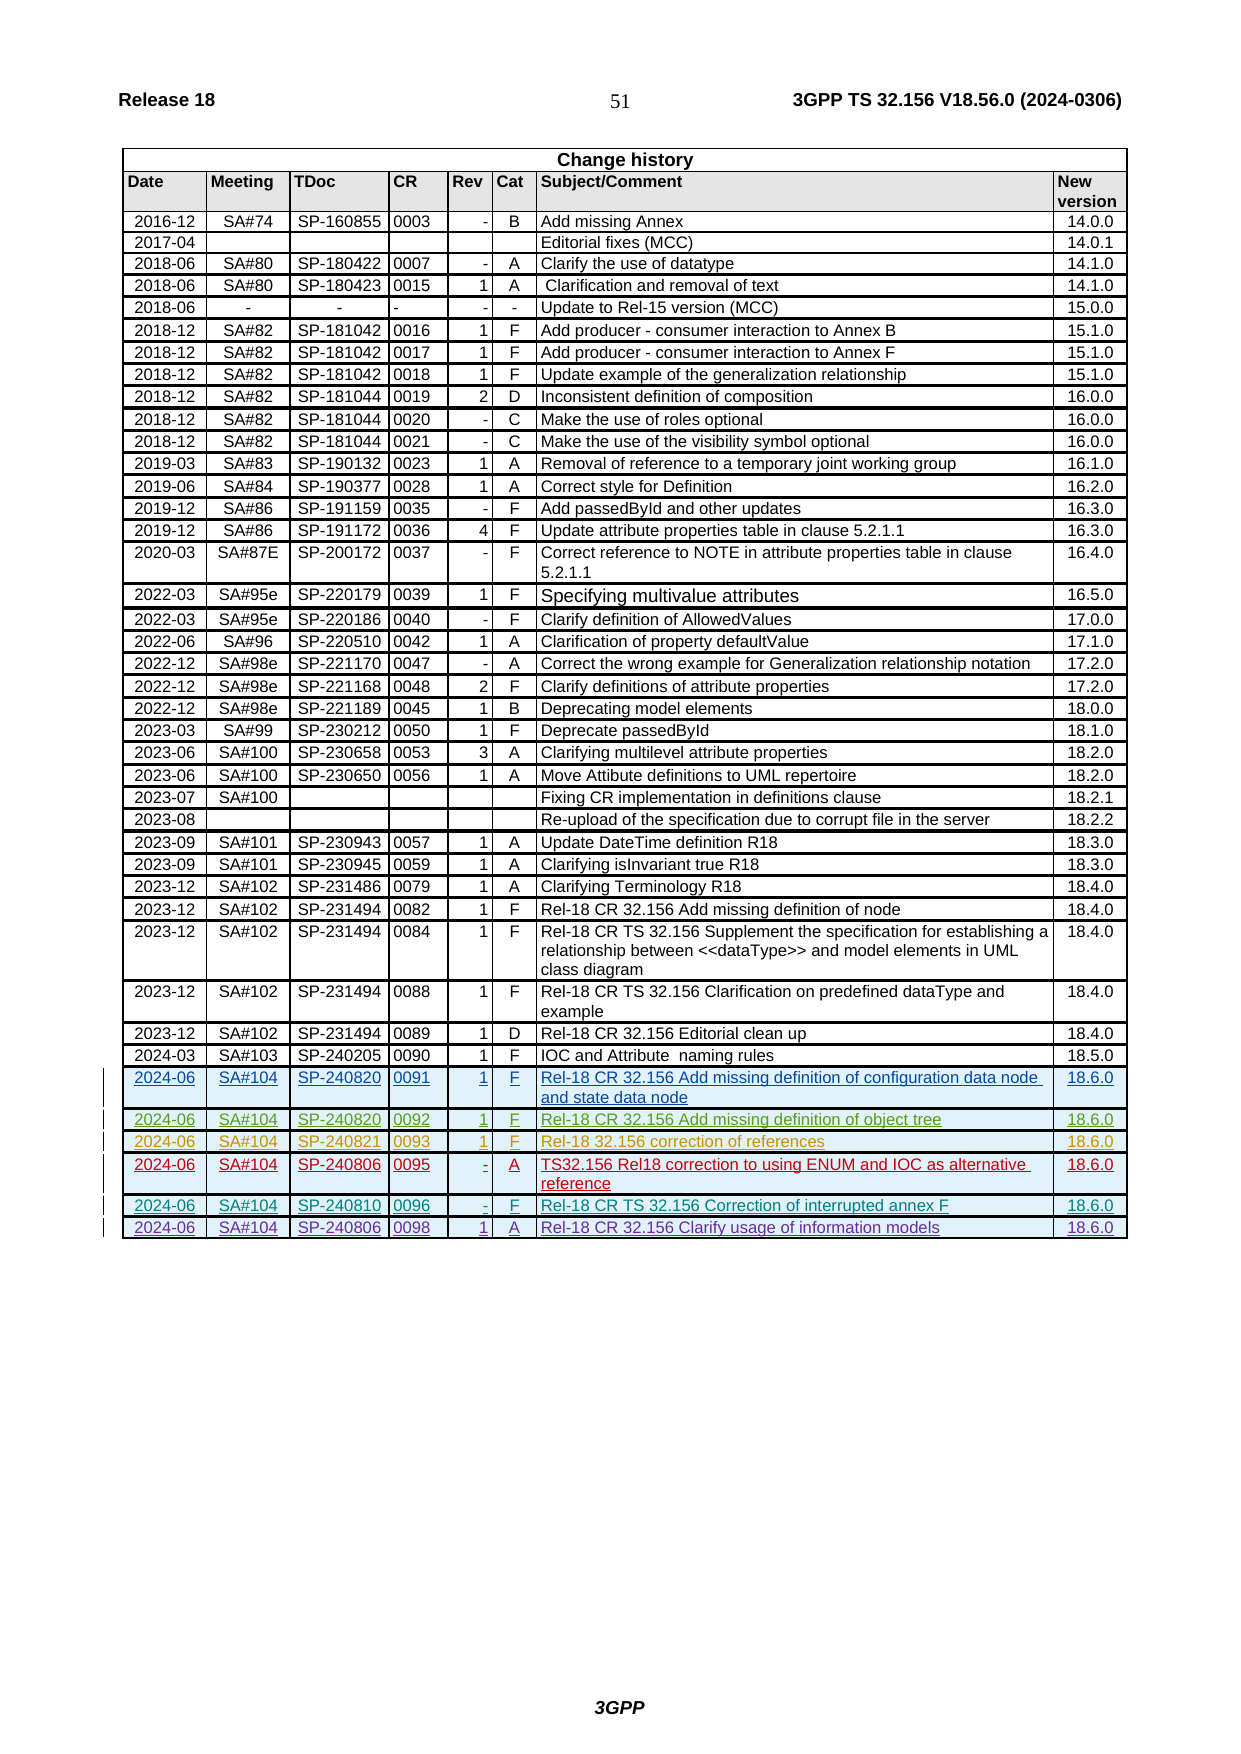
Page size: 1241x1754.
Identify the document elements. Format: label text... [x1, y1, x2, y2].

table_cell SP-220510 [291, 632, 388, 651]
table_cell 0039 [390, 585, 447, 606]
table_cell A [493, 855, 536, 874]
table_cell 18.2.2 [1054, 810, 1126, 829]
table_cell F [493, 922, 536, 979]
table_cell 0079 [390, 877, 447, 896]
table_cell - [449, 254, 492, 273]
table_cell 15.1.0 [1054, 343, 1126, 362]
table_cell 1 [449, 877, 492, 896]
table_cell 0042 [390, 632, 447, 651]
table_cell 16.0.0 [1054, 387, 1126, 406]
table_cell 2023-12 [124, 877, 206, 896]
table_cell Rel-18 CR 32.156 Editorial clean up [537, 1024, 1053, 1043]
table_cell C [493, 410, 536, 429]
table_cell 2023-07 [124, 788, 206, 807]
table_cell SA#101 [207, 833, 289, 852]
table_cell 18.4.0 [1054, 899, 1126, 918]
table_cell - [449, 654, 492, 673]
table_cell Cat [493, 172, 536, 211]
table_cell Date [124, 172, 206, 211]
table_cell SP-230650 [291, 766, 388, 785]
table_cell 1 [449, 899, 492, 918]
table_cell Inconsistent definition of composition [537, 387, 1053, 406]
table_cell - [449, 610, 492, 629]
table_cell SA#102 [207, 899, 289, 918]
table_cell Update attribute properties table in clause 5.2.1.1 [537, 521, 1053, 540]
table_cell 1 [449, 343, 492, 362]
table_cell 18.4.0 [1054, 1024, 1126, 1043]
table_cell 2022-12 [124, 676, 206, 696]
table_cell SA#98e [207, 654, 289, 673]
table_cell 2019-06 [124, 476, 206, 496]
table_cell 2018-12 [124, 387, 206, 406]
table_cell 3 [449, 743, 492, 762]
table_cell - [449, 499, 492, 518]
table_cell Add producer - consumer interaction to Annex F [537, 343, 1053, 362]
table_cell A [493, 254, 536, 273]
table_cell - [449, 432, 492, 451]
table_cell [390, 233, 447, 252]
table_cell 0089 [390, 1024, 447, 1043]
table_cell 15.1.0 [1054, 365, 1126, 384]
table_cell SA#83 [207, 454, 289, 473]
table_cell 2022-12 [124, 654, 206, 673]
table_cell SA#102 [207, 922, 289, 979]
table_cell D [493, 387, 536, 406]
table_cell F [493, 610, 536, 629]
table_cell 2017-04 [124, 233, 206, 252]
table_cell 2 [449, 676, 492, 696]
table_cell 1 [449, 833, 492, 852]
table_cell 0016 [390, 320, 447, 339]
table_cell - [291, 298, 388, 317]
table_cell SA#101 [207, 855, 289, 874]
table_cell Meeting [207, 172, 289, 211]
table_cell 1 [449, 454, 492, 473]
table_cell SA#84 [207, 476, 289, 496]
table_cell [207, 810, 289, 829]
table_cell [291, 788, 388, 807]
table_cell SP-180422 [291, 254, 388, 273]
table_cell Correct the wrong example for Generalization relationship notation [537, 654, 1053, 673]
table_cell New version [1054, 172, 1126, 211]
table_cell Deprecate passedById [537, 721, 1053, 740]
table_cell F [493, 899, 536, 918]
table_cell 2023-12 [124, 982, 206, 1021]
table_cell 2019-03 [124, 454, 206, 473]
table_cell A [493, 476, 536, 496]
table_cell [207, 233, 289, 252]
table_cell 0088 [390, 982, 447, 1021]
table_cell C [493, 432, 536, 451]
table_cell 0003 [390, 212, 447, 231]
table_cell SA#96 [207, 632, 289, 651]
table_cell 0047 [390, 654, 447, 673]
table_cell 18.4.0 [1054, 982, 1126, 1021]
table_cell Correct reference to NOTE in attribute properties table in clause 5.2.1.1 [537, 543, 1053, 582]
table_cell 16.3.0 [1054, 499, 1126, 518]
table_cell 16.3.0 [1054, 521, 1126, 540]
table_cell SP-181044 [291, 432, 388, 451]
table_cell 0017 [390, 343, 447, 362]
table_cell A [493, 877, 536, 896]
table_cell F [493, 982, 536, 1021]
table_cell 0084 [390, 922, 447, 979]
table_cell 2022-03 [124, 610, 206, 629]
table_cell 2018-12 [124, 343, 206, 362]
table_cell 0057 [390, 833, 447, 852]
table_cell SA#82 [207, 343, 289, 362]
table_cell A [493, 632, 536, 651]
table_cell SA#86 [207, 521, 289, 540]
table_cell 2023-09 [124, 833, 206, 852]
table_cell 17.1.0 [1054, 632, 1126, 651]
table_cell 1 [449, 476, 492, 496]
table_cell 17.0.0 [1054, 610, 1126, 629]
table_cell SP-221189 [291, 699, 388, 718]
table_cell 2023-09 [124, 855, 206, 874]
table_cell 1 [449, 1024, 492, 1043]
table_cell SA#82 [207, 410, 289, 429]
table_cell Update example of the generalization relationship [537, 365, 1053, 384]
table_cell SP-181042 [291, 365, 388, 384]
table_cell SP-191172 [291, 521, 388, 540]
table_cell Update to Rel-15 version (MCC) [537, 298, 1053, 317]
table_cell SP-181042 [291, 343, 388, 362]
table_cell TDoc [291, 172, 388, 211]
table_cell Add passedById and other updates [537, 499, 1053, 518]
table_cell SA#80 [207, 254, 289, 273]
table_cell 2023-03 [124, 721, 206, 740]
table_cell F [493, 521, 536, 540]
table_cell SP-181042 [291, 320, 388, 339]
table_cell [390, 810, 447, 829]
table_cell F [493, 343, 536, 362]
table_cell - [449, 298, 492, 317]
table_cell [291, 810, 388, 829]
table_cell F [493, 499, 536, 518]
table_cell A [493, 454, 536, 473]
table_cell SP-181044 [291, 410, 388, 429]
table_cell 0037 [390, 543, 447, 582]
table_cell F [493, 320, 536, 339]
table_cell 2019-12 [124, 499, 206, 518]
table_cell SA#98e [207, 676, 289, 696]
table_cell [390, 788, 447, 807]
table_cell 16.5.0 [1054, 585, 1126, 606]
table_cell 2018-12 [124, 365, 206, 384]
table_cell B [493, 699, 536, 718]
table_cell Add producer - consumer interaction to Annex B [537, 320, 1053, 339]
table_cell 18.5.0 [1054, 1046, 1126, 1065]
table_cell SA#80 [207, 276, 289, 295]
table_cell B [493, 212, 536, 231]
table_cell SP-160855 [291, 212, 388, 231]
table_cell 2018-12 [124, 320, 206, 339]
table_cell 0040 [390, 610, 447, 629]
table_cell Clarify definitions of attribute properties [537, 676, 1053, 696]
table_cell 14.1.0 [1054, 276, 1126, 295]
table_cell SA#100 [207, 743, 289, 762]
table_cell 2023-06 [124, 766, 206, 785]
table_cell 0053 [390, 743, 447, 762]
table_cell 2018-06 [124, 298, 206, 317]
table_cell 2022-06 [124, 632, 206, 651]
table_cell 2019-12 [124, 521, 206, 540]
table_cell Make the use of the visibility symbol optional [537, 432, 1053, 451]
table_cell SP-220179 [291, 585, 388, 606]
table_cell A [493, 654, 536, 673]
table_cell SP-231494 [291, 899, 388, 918]
table_cell SA#102 [207, 1024, 289, 1043]
table_cell 1 [449, 982, 492, 1021]
table_cell Rel-18 CR TS 32.156 Clarification on predefined dataType and example [537, 982, 1053, 1021]
table_cell 16.4.0 [1054, 543, 1126, 582]
table_cell Move Attibute definitions to UML repertoire [537, 766, 1053, 785]
table_cell 0050 [390, 721, 447, 740]
table_cell 2018-12 [124, 432, 206, 451]
table_cell F [493, 543, 536, 582]
table_cell - [449, 543, 492, 582]
table_cell 18.0.0 [1054, 699, 1126, 718]
table_cell 0082 [390, 899, 447, 918]
table_cell 14.0.1 [1054, 233, 1126, 252]
table_cell [493, 233, 536, 252]
table_cell - [390, 298, 447, 317]
table_cell 4 [449, 521, 492, 540]
table_cell - [207, 298, 289, 317]
table_cell SA#103 [207, 1046, 289, 1065]
table_cell Fixing CR implementation in definitions clause [537, 788, 1053, 807]
table_cell 18.4.0 [1054, 877, 1126, 896]
table_cell 0019 [390, 387, 447, 406]
table_cell 2023-08 [124, 810, 206, 829]
table_cell 15.1.0 [1054, 320, 1126, 339]
table_cell 2023-06 [124, 743, 206, 762]
table_cell Clarification and removal of text [537, 276, 1053, 295]
table_header Change history [124, 149, 1126, 171]
table_cell 18.3.0 [1054, 855, 1126, 874]
table_cell D [493, 1024, 536, 1043]
table_cell 2018-12 [124, 410, 206, 429]
table_cell SP-240205 [291, 1046, 388, 1065]
table_cell 0036 [390, 521, 447, 540]
table_cell SP-230945 [291, 855, 388, 874]
table_cell SA#100 [207, 766, 289, 785]
table_cell 2023-12 [124, 922, 206, 979]
table_cell SP-231494 [291, 922, 388, 979]
table_cell SP-230658 [291, 743, 388, 762]
table_cell SA#82 [207, 387, 289, 406]
table_cell Clarifying isInvariant true R18 [537, 855, 1053, 874]
table_cell 0059 [390, 855, 447, 874]
table_cell 2018-06 [124, 276, 206, 295]
table_cell 0056 [390, 766, 447, 785]
table_cell F [493, 1046, 536, 1065]
table_cell SP-200172 [291, 543, 388, 582]
table_cell 2022-03 [124, 585, 206, 606]
table_cell SA#100 [207, 788, 289, 807]
table_cell Rel-18 CR TS 32.156 Supplement the specification for establishing a relationship between <<dataType>> and model elements in UML class diagram [537, 922, 1053, 979]
table_cell 1 [449, 632, 492, 651]
table_cell SP-221168 [291, 676, 388, 696]
table_cell Editorial fixes (MCC) [537, 233, 1053, 252]
table_cell Add missing Annex [537, 212, 1053, 231]
table_cell SA#99 [207, 721, 289, 740]
table_cell 15.0.0 [1054, 298, 1126, 317]
table_cell 1 [449, 585, 492, 606]
table_cell 17.2.0 [1054, 676, 1126, 696]
table_cell Removal of reference to a temporary joint working group [537, 454, 1053, 473]
table_cell SP-230943 [291, 833, 388, 852]
table_cell 18.2.0 [1054, 766, 1126, 785]
table_cell SA#82 [207, 365, 289, 384]
table_cell 1 [449, 365, 492, 384]
table_cell 16.0.0 [1054, 432, 1126, 451]
table_cell 2022-12 [124, 699, 206, 718]
table_cell 18.4.0 [1054, 922, 1126, 979]
table_cell Clarify the use of datatype [537, 254, 1053, 273]
table_cell SP-181044 [291, 387, 388, 406]
table_cell [291, 233, 388, 252]
table_cell 2024-03 [124, 1046, 206, 1065]
table_cell 18.2.1 [1054, 788, 1126, 807]
table_cell 0021 [390, 432, 447, 451]
table_cell A [493, 833, 536, 852]
table_cell 0035 [390, 499, 447, 518]
table_cell 2020-03 [124, 543, 206, 582]
table_cell 14.1.0 [1054, 254, 1126, 273]
table_cell 0090 [390, 1046, 447, 1065]
table_cell Make the use of roles optional [537, 410, 1053, 429]
table_cell 0007 [390, 254, 447, 273]
table_cell 1 [449, 320, 492, 339]
table_cell SP-231494 [291, 982, 388, 1021]
table_cell Update DateTime definition R18 [537, 833, 1053, 852]
table_cell SP-230212 [291, 721, 388, 740]
table_cell SP-231486 [291, 877, 388, 896]
table_cell 2 [449, 387, 492, 406]
table_cell SP-191159 [291, 499, 388, 518]
table_cell Correct style for Definition [537, 476, 1053, 496]
table_cell 1 [449, 699, 492, 718]
table_cell 0015 [390, 276, 447, 295]
table_cell 18.1.0 [1054, 721, 1126, 740]
table_cell SA#102 [207, 877, 289, 896]
table_cell Clarification of property defaultValue [537, 632, 1053, 651]
table_cell 1 [449, 766, 492, 785]
table_cell - [449, 410, 492, 429]
table_cell 16.1.0 [1054, 454, 1126, 473]
table_cell SP-221170 [291, 654, 388, 673]
table_cell 18.3.0 [1054, 833, 1126, 852]
table_cell Clarifying Terminology R18 [537, 877, 1053, 896]
table_cell SA#74 [207, 212, 289, 231]
table_cell Clarify definition of AllowedValues [537, 610, 1053, 629]
table_cell SP-180423 [291, 276, 388, 295]
table_cell 17.2.0 [1054, 654, 1126, 673]
table_cell SA#95e [207, 610, 289, 629]
table_cell 0028 [390, 476, 447, 496]
table_cell 14.0.0 [1054, 212, 1126, 231]
table_cell A [493, 743, 536, 762]
table_cell 1 [449, 855, 492, 874]
table_cell F [493, 365, 536, 384]
table_cell [493, 788, 536, 807]
table_cell Deprecating model elements [537, 699, 1053, 718]
table_cell SA#98e [207, 699, 289, 718]
table_cell 2023-12 [124, 899, 206, 918]
table_cell IOC and Attribute naming rules [537, 1046, 1053, 1065]
table_cell - [449, 212, 492, 231]
table_cell 2023-12 [124, 1024, 206, 1043]
table_cell Rev [449, 172, 492, 211]
table_cell [493, 810, 536, 829]
table_cell 0018 [390, 365, 447, 384]
table_cell 0020 [390, 410, 447, 429]
table_cell 2018-06 [124, 254, 206, 273]
table_cell 1 [449, 721, 492, 740]
table_cell SA#102 [207, 982, 289, 1021]
table_cell SA#86 [207, 499, 289, 518]
table_cell 16.0.0 [1054, 410, 1126, 429]
table_cell Clarifying multilevel attribute properties [537, 743, 1053, 762]
table_cell - [493, 298, 536, 317]
table_cell SA#82 [207, 320, 289, 339]
table_cell 16.2.0 [1054, 476, 1126, 496]
table_cell 1 [449, 922, 492, 979]
table_cell CR [390, 172, 447, 211]
table_cell SP-190377 [291, 476, 388, 496]
table_cell A [493, 766, 536, 785]
table_cell Re-upload of the specification due to corrupt file in the server [537, 810, 1053, 829]
table_cell 18.2.0 [1054, 743, 1126, 762]
table_cell Specifying multivalue attributes [537, 585, 1053, 606]
table_cell SA#87E [207, 543, 289, 582]
table_cell 0048 [390, 676, 447, 696]
table_cell F [493, 676, 536, 696]
table_cell [449, 233, 492, 252]
table_cell [449, 810, 492, 829]
table_cell SP-190132 [291, 454, 388, 473]
table_cell A [493, 276, 536, 295]
table_cell SP-231494 [291, 1024, 388, 1043]
table_cell 1 [449, 1046, 492, 1065]
table_cell SA#82 [207, 432, 289, 451]
table_cell SA#95e [207, 585, 289, 606]
table_cell 0023 [390, 454, 447, 473]
table_cell Subject/Comment [537, 172, 1053, 211]
table_cell 2016-12 [124, 212, 206, 231]
table_cell F [493, 585, 536, 606]
table_cell [449, 788, 492, 807]
table_cell F [493, 721, 536, 740]
table_cell 0045 [390, 699, 447, 718]
table_cell 1 [449, 276, 492, 295]
table_cell Rel-18 CR 32.156 Add missing definition of node [537, 899, 1053, 918]
table_cell SP-220186 [291, 610, 388, 629]
